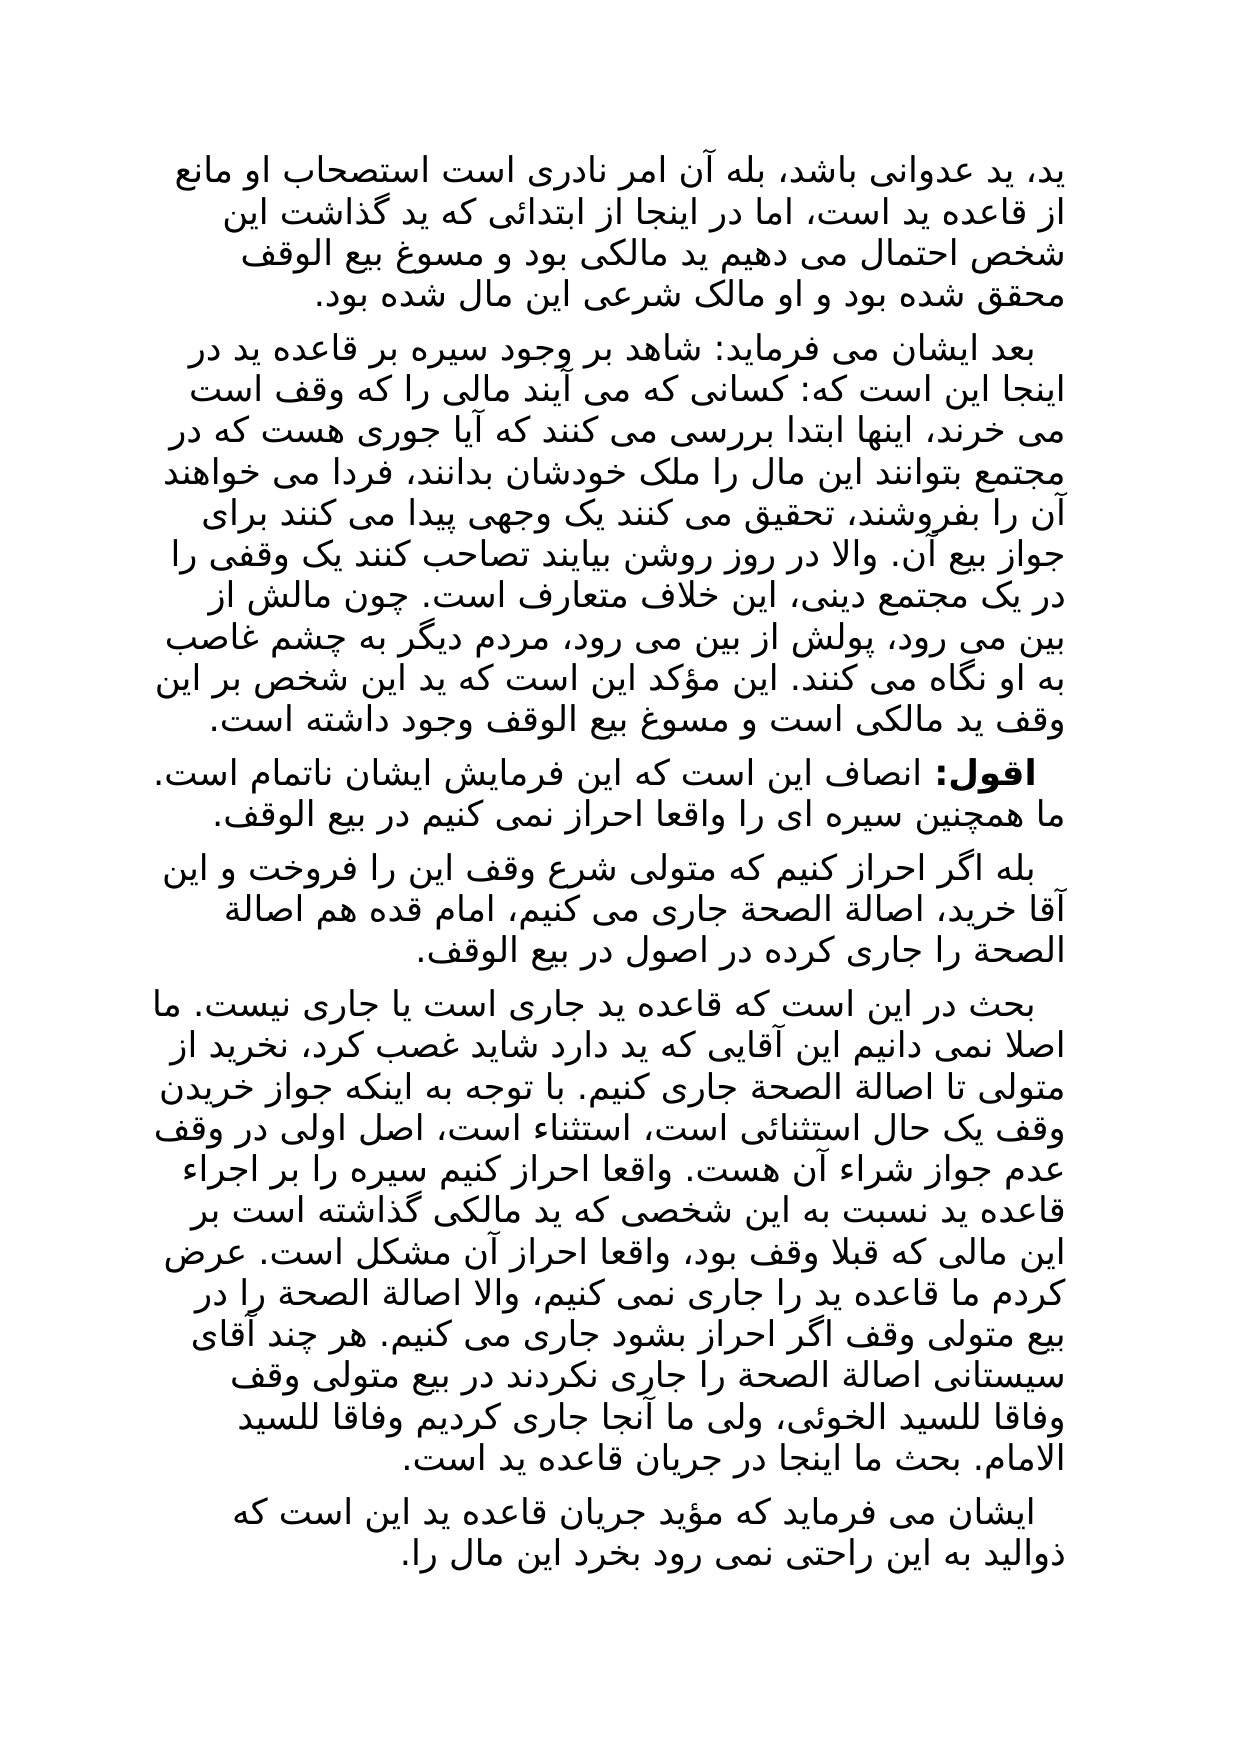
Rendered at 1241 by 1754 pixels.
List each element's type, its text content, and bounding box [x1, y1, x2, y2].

text ایشان می فرماید که مؤید جریان قاعده ید این است که ذوالید به این راحتی نمی رود بخرد این مال را. [150, 1491, 1067, 1574]
text بحث در این است که قاعده ید جاری است یا جاری نیست. ما اصلا نمی دانیم این آقایی که ید دارد شاید غصب کرد، نخرید از متولی تا اصالة الصحة جاری کنیم. با توجه به اینکه جواز خریدن وقف یک حال استثنائی است، استثناء است، اصل اولی در وقف عدم جواز شراء آن هست. واقعا احراز کنیم سیره را بر اجراء قاعده ید نسبت به این شخصی که ید مالکی گذاشته است بر این مالی که قبلا وقف بود، واقعا احراز آن مشکل است. عرض کردم ما قاعده ید را جاری نمی کنیم، والا اصالة الصحة را در بیع متولی وقف اگر احراز بشود جاری می کنیم. هر چند آقای سیستانی اصالة الصحة را جاری نکردند در بیع متولی وقف وفاقا للسید الخوئی، ولی ما آنجا جاری کردیم وفاقا للسید الامام. بحث ما اینجا در جریان قاعده ید است. [150, 984, 1067, 1479]
text بعد ایشان می فرماید: شاهد بر وجود سیره بر قاعده ید در اینجا این است که: کسانی که می آیند مالی را که وقف است می خرند، اینها ابتدا بررسی می کنند که آیا جوری هست که در مجتمع بتوانند این مال را ملک خودشان بدانند، فردا می خواهند آن را بفروشند، تحقیق می کنند یک وجهی پیدا می کنند برای جواز بیع آن. والا در روز روشن بیایند تصاحب کنند یک وقفی را در یک مجتمع دینی، این خلاف متعارف است. چون مالش از بین می رود، پولش از بین می رود، مردم دیگر به چشم غاصب به او نگاه می کنند. این مؤکد این است که ید این شخص بر این وقف ید مالکی است و مسوغ بیع الوقف وجود داشته است. [150, 327, 1067, 740]
text بله اگر احراز کنیم که متولی شرع وقف این را فروخت و این آقا خرید، اصالة الصحة جاری می کنیم، امام قده هم اصالة الصحة را جاری کرده در اصول در بیع الوقف. [150, 847, 1067, 971]
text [150, 150, 1067, 315]
text اقول: انصاف این است که این فرمایش ایشان ناتمام است. ما همچنین سیره ای را واقعا احراز نمی کنیم در بیع الوقف. [150, 752, 1067, 835]
